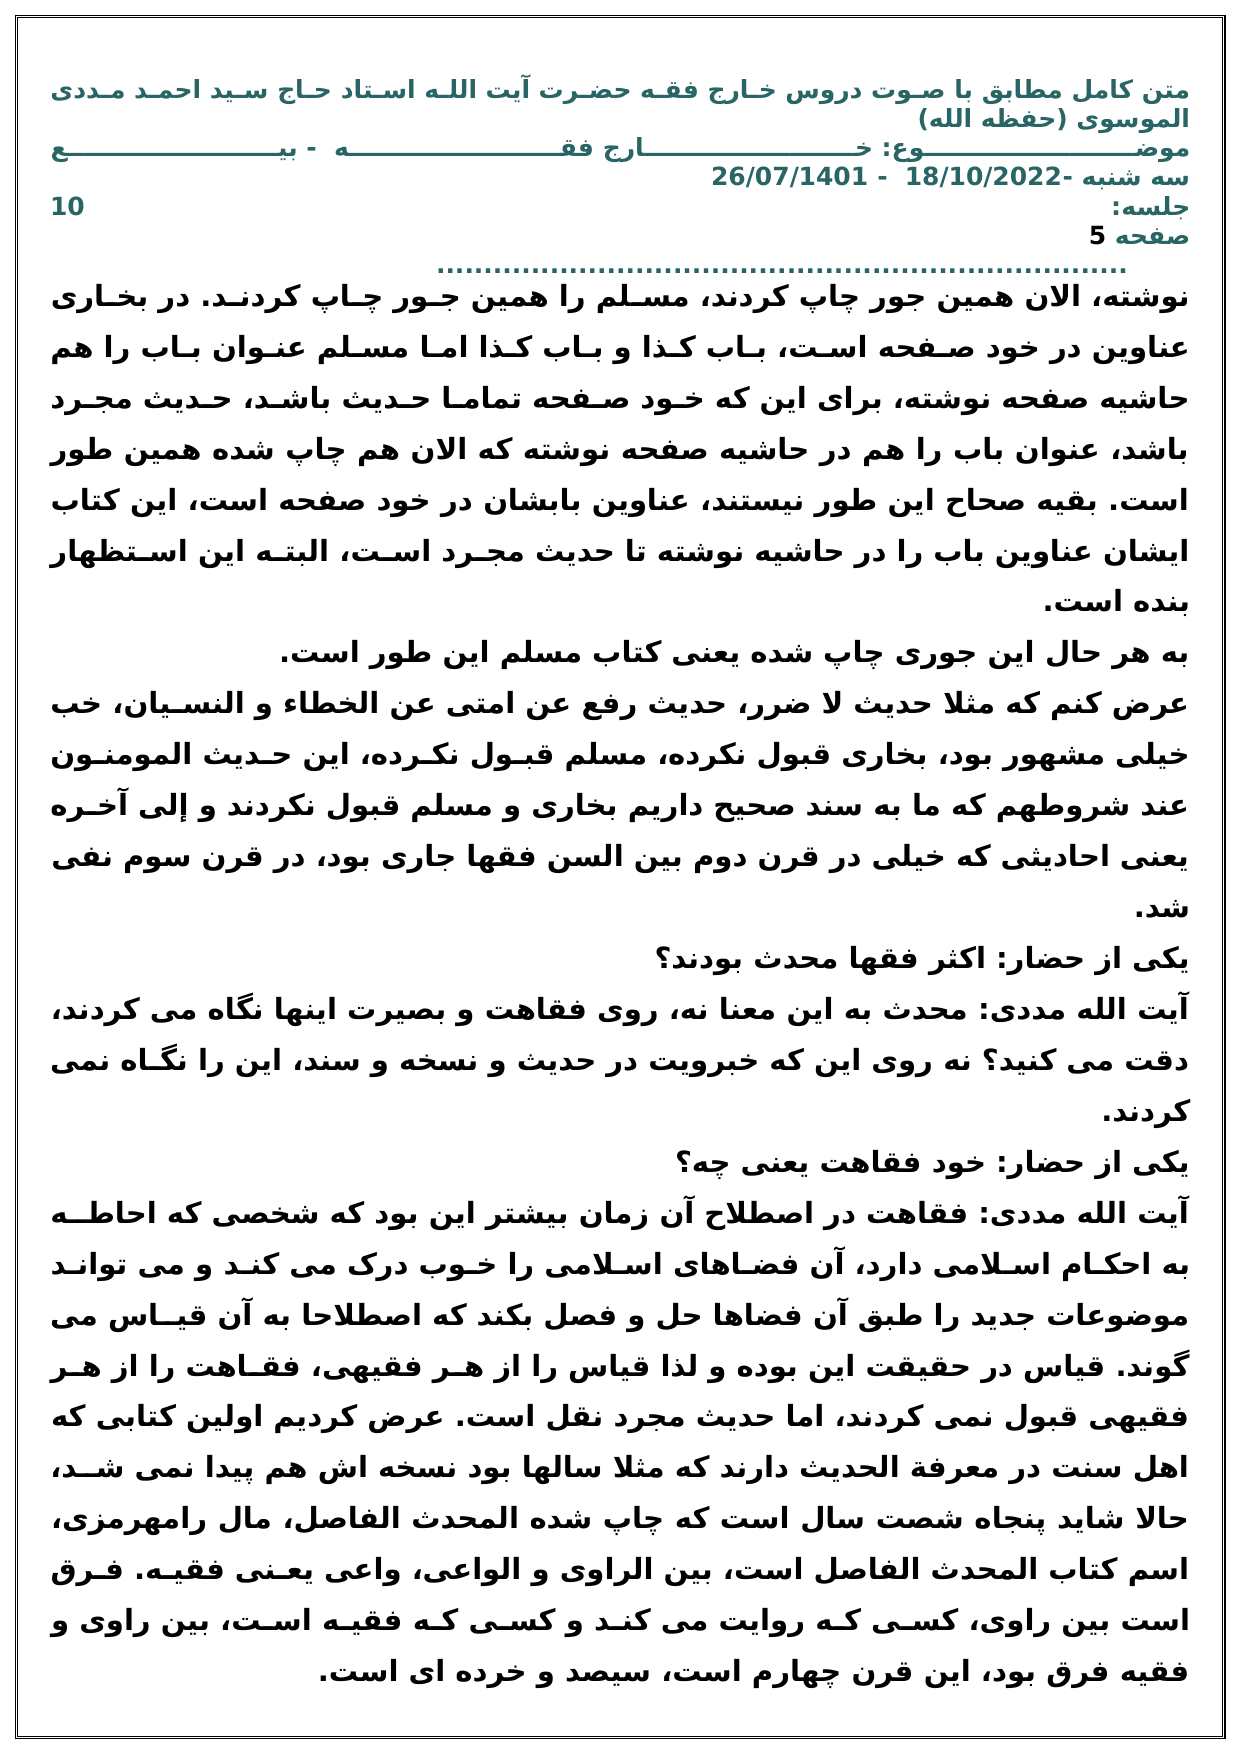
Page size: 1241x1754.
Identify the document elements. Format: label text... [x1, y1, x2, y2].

text آیت الله مددی: محدث به این معنا نه، روی فقاهت و بصیرت اینها نگاه می کردند، دقت می کنید؟ نه روی این که خبرویت در حدیث و نسخه و سند، این را نگاه نمی کردند. [50, 992, 1190, 1128]
text یکی از حضار: خود فقاهت یعنی چه؟ [50, 1145, 1190, 1179]
text یکی از حضار: اکثر فقها محدث بودند؟ [50, 941, 1190, 975]
text عرض کنم که مثلا حدیث لا ضرر، حدیث رفع عن امتی عن الخطاء و النسیان، خب خیلی مشهور بود، بخاری قبول نکرده، مسلم قبول نکرده، این حدیث المومنون عند شروطهم که ما به سند صحیح داریم بخاری و مسلم قبول نکردند و إلی آخره یعنی احادیثی که خیلی در قرن دوم بین السن فقها جاری بود، در قرن سوم نفی شد. [50, 687, 1190, 924]
text به هر حال این جوری چاپ شده یعنی کتاب مسلم این طور است. [50, 636, 1190, 670]
text آیت الله مددی: فقاهت در اصطلاح آن زمان بیشتر این بود که شخصی که احاطه به احکام اسلامی دارد، آن فضاهای اسلامی را خوب درک می کند و می تواند موضوعات جدید را طبق آن فضاها حل و فصل بکند که اصطلاحا به آن قیاس می گوند. قیاس در حقیقت این بوده و لذا قیاس را از هر فقیهی، فقاهت را از هر فقیهی قبول نمی کردند، اما حدیث مجرد نقل است. عرض کردیم اولین کتابی که اهل سنت در معرفة الحدیث دارند که مثلا سالها بود نسخه اش هم پیدا نمی شد، حالا شاید پنجاه شصت سال است که چاپ شده المحدث الفاصل، مال رامهرمزی، اسم کتاب المحدث الفاصل است، بین الراوی و الواعی، واعی یعنی فقیه. فرق است بین راوی، کسی که روایت می کند و کسی که فقیه است، بین راوی و فقیه فرق بود، این قرن چهارم است، سیصد و خرده ای است. [50, 1196, 1190, 1688]
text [50, 279, 1190, 619]
